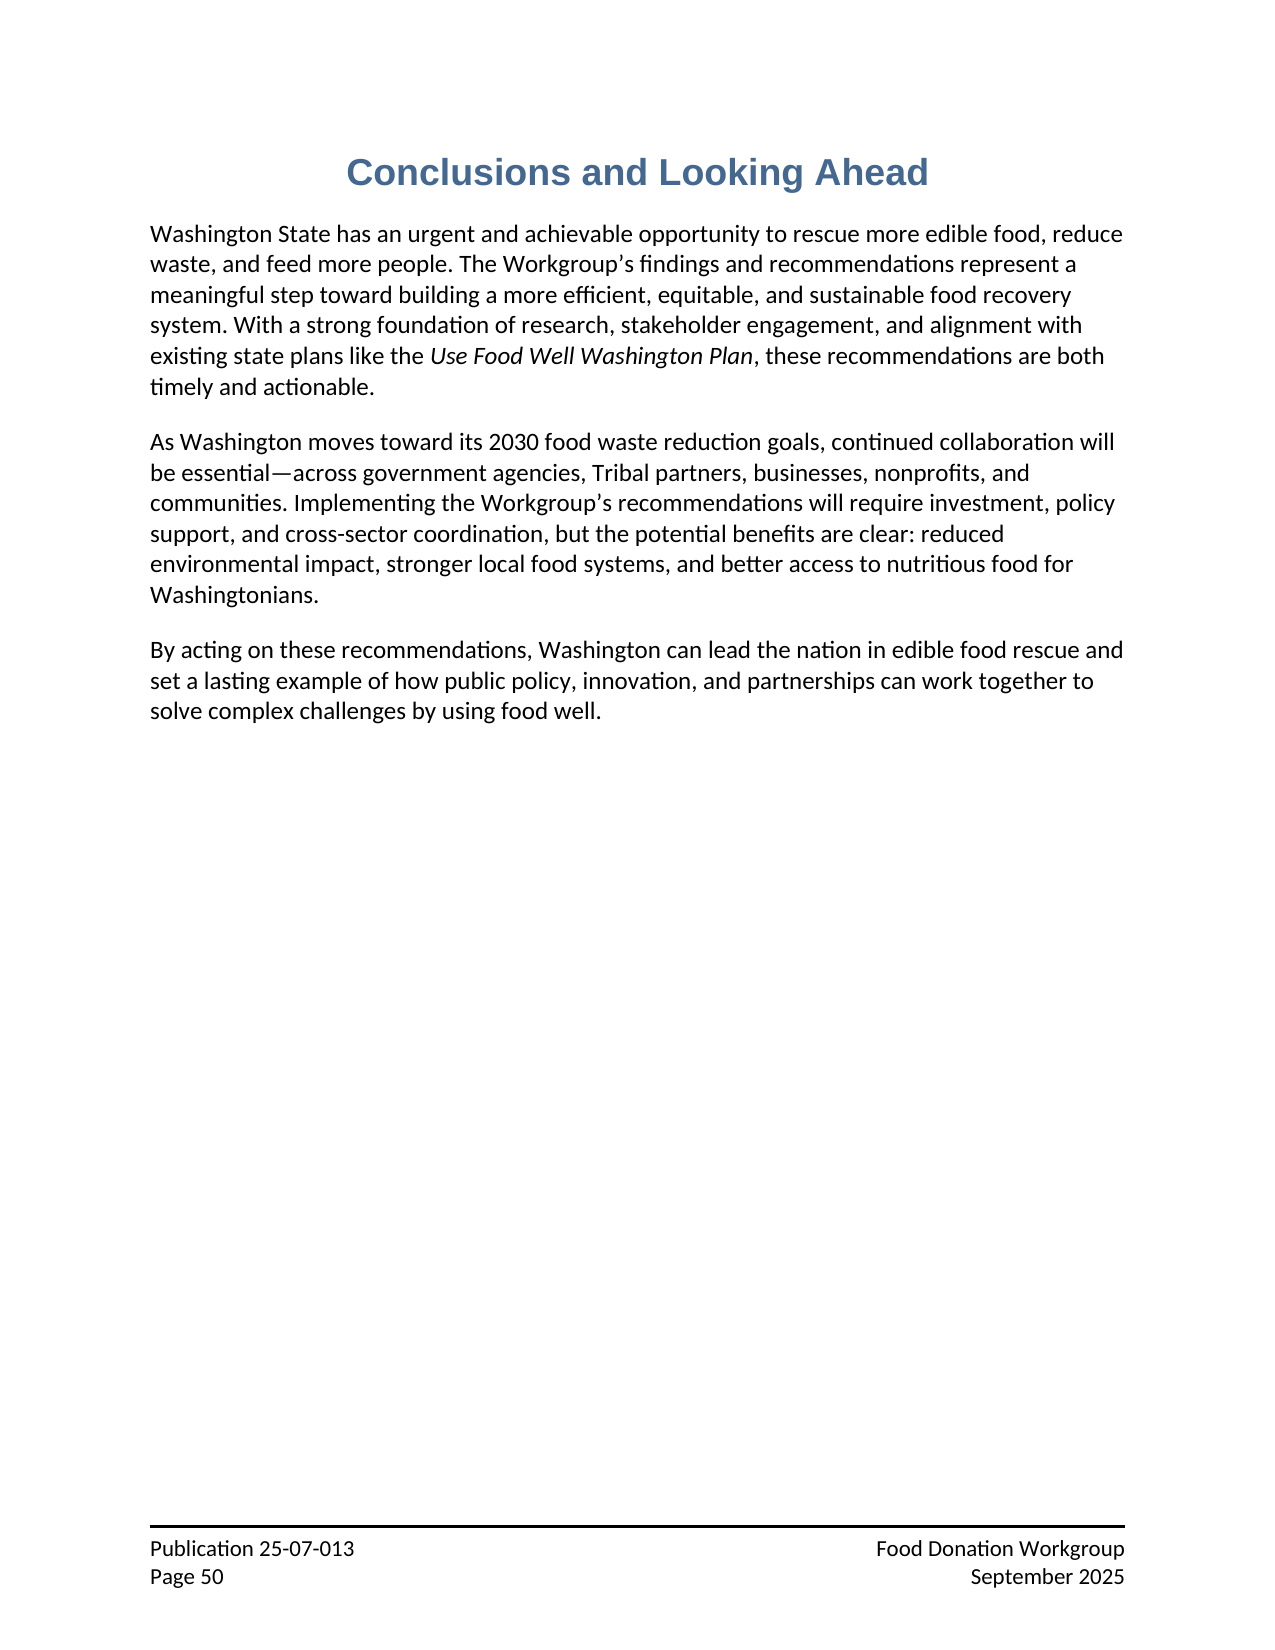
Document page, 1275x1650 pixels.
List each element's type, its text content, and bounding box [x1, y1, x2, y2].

text By acting on these recommendations, Washington can lead the nation in edible food rescue and set a lasting example of how public policy, innovation, and partnerships can work together to solve complex challenges by using food well. [150, 634, 1125, 726]
text Washington State has an urgent and achievable opportunity to rescue more edible food, reduce waste, and feed more people. The Workgroup’s findings and recommendations represent a meaningful step toward building a more efficient, equitable, and sustainable food recovery system. With a strong foundation of research, stakeholder engagement, and alignment with existing state plans like the Use Food Well Washington Plan, these recommendations are both timely and actionable. [150, 218, 1125, 401]
subtitle Conclusions and Looking Ahead [150, 150, 1125, 193]
text As Washington moves toward its 2030 food waste reduction goals, continued collaboration will be essential—across government agencies, Tribal partners, businesses, nonprofits, and communities. Implementing the Workgroup’s recommendations will require investment, policy support, and cross-sector coordination, but the potential benefits are clear: reduced environmental impact, stronger local food systems, and better access to nutritious food for Washingtonians. [150, 426, 1125, 609]
